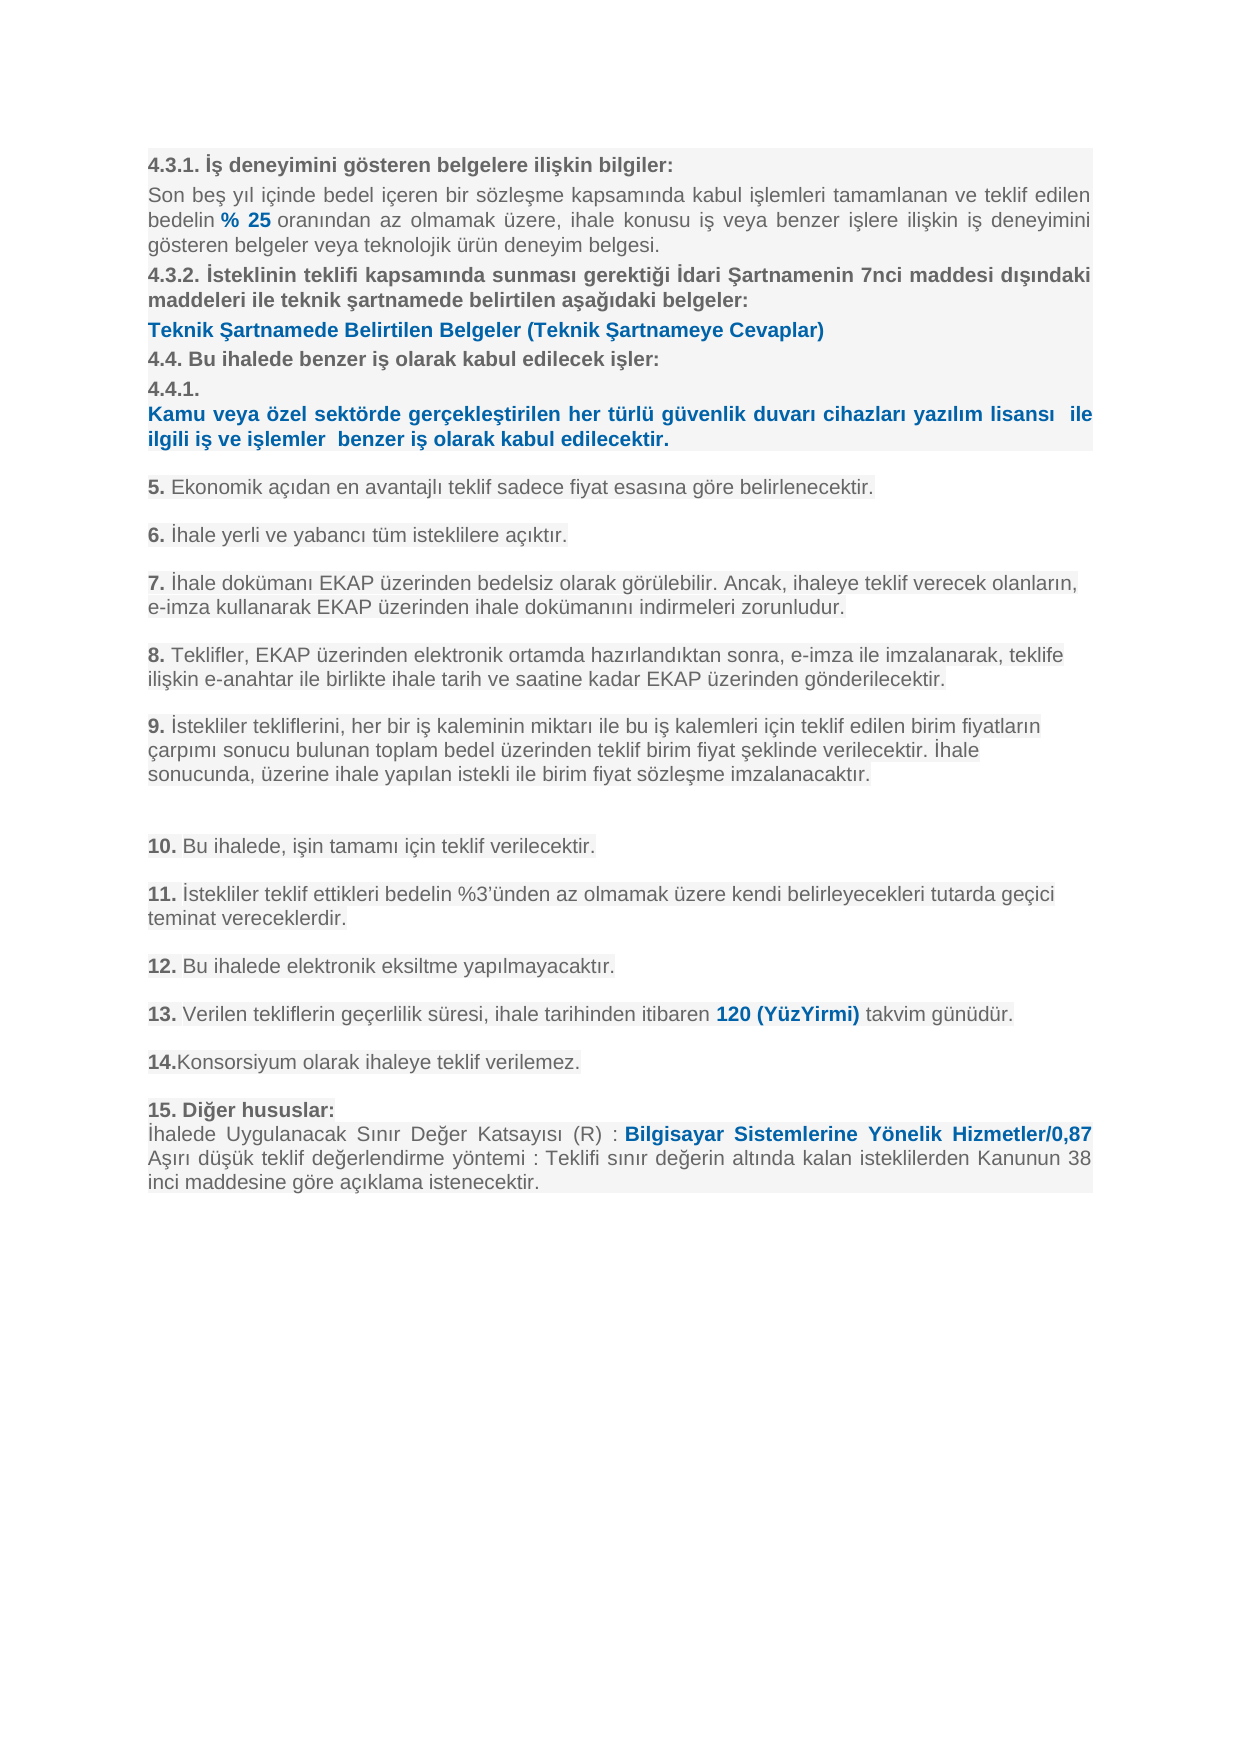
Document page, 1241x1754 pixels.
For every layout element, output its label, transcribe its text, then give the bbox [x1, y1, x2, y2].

table_cell Son beş yıl içinde bedel içeren bir sözleşme kapsamında kabul işlemleri tamamlanan ve teklif edilen bedelin % 25 oranından az olmamak üzere, ihale konusu iş veya benzer işlere ilişkin iş deneyimini gösteren belgeler veya teknolojik ürün deneyim belgesi. [148, 177, 1093, 257]
table_cell Teknik Şartnamede Belirtilen Belgeler (Teknik Şartnameye Cevaplar) [148, 312, 1093, 341]
table_header 4.4. Bu ihalede benzer iş olarak kabul edilecek işler: [148, 341, 1093, 371]
table_cell 4.3.1. İş deneyimini gösteren belgelere ilişkin bilgiler: [148, 148, 1093, 177]
table_cell 4.3.2. İsteklinin teklifi kapsamında sunması gerektiği İdari Şartnamenin 7nci maddesi dışındaki maddeleri ile teknik şartnamede belirtilen aşağıdaki belgeler: [148, 257, 1093, 312]
text İhalede Uygulanacak Sınır Değer Katsayısı (R) : Bilgisayar Sistemlerine Yönelik Hizmetler/0,87 Aşırı düşük teklif değerlendirme yöntemi : Teklifi sınır değerin altında kalan isteklilerden Kanunun 38 inci maddesine göre açıklama istenecektir. [148, 1122, 1093, 1193]
table_cell 4.4.1. Kamu veya özel sektörde gerçekleştirilen her türlü güvenlik duvarı cihazları yazılım lisansı ile ilgili iş ve işlemler benzer iş olarak kabul edilecektir. [148, 371, 1093, 451]
text 5. Ekonomik açıdan en avantajlı teklif sadece fiyat esasına göre belirlenecektir. 6. İhale yerli ve yabancı tüm isteklilere açıktır. 7. İhale dokümanı EKAP üzerinden bedelsiz olarak görülebilir. Ancak, ihaleye teklif verecek olanların, e-imza kullanarak EKAP üzerinden ihale dokümanını indirmeleri zorunludur. 8. Teklifler, EKAP üzerinden elektronik ortamda hazırlandıktan sonra, e-imza ile imzalanarak, teklife ilişkin e-anahtar ile birlikte ihale tarih ve saatine kadar EKAP üzerinden gönderilecektir. 9. İstekliler tekliflerini, her bir iş kaleminin miktarı ile bu iş kalemleri için teklif edilen birim fiyatların çarpımı sonucu bulunan toplam bedel üzerinden teklif birim fiyat şeklinde verilecektir. İhale sonucunda, üzerine ihale yapılan istekli ile birim fiyat sözleşme imzalanacaktır. 10. Bu ihalede, işin tamamı için teklif verilecektir. 11. İstekliler teklif ettikleri bedelin %3’ünden az olmamak üzere kendi belirleyecekleri tutarda geçici teminat vereceklerdir. 12. Bu ihalede elektronik eksiltme yapılmayacaktır. 13. Verilen tekliflerin geçerlilik süresi, ihale tarihinden itibaren 120 (YüzYirmi) takvim günüdür. 14.Konsorsiyum olarak ihaleye teklif verilemez. 15. Diğer hususlar: [148, 451, 1093, 1122]
